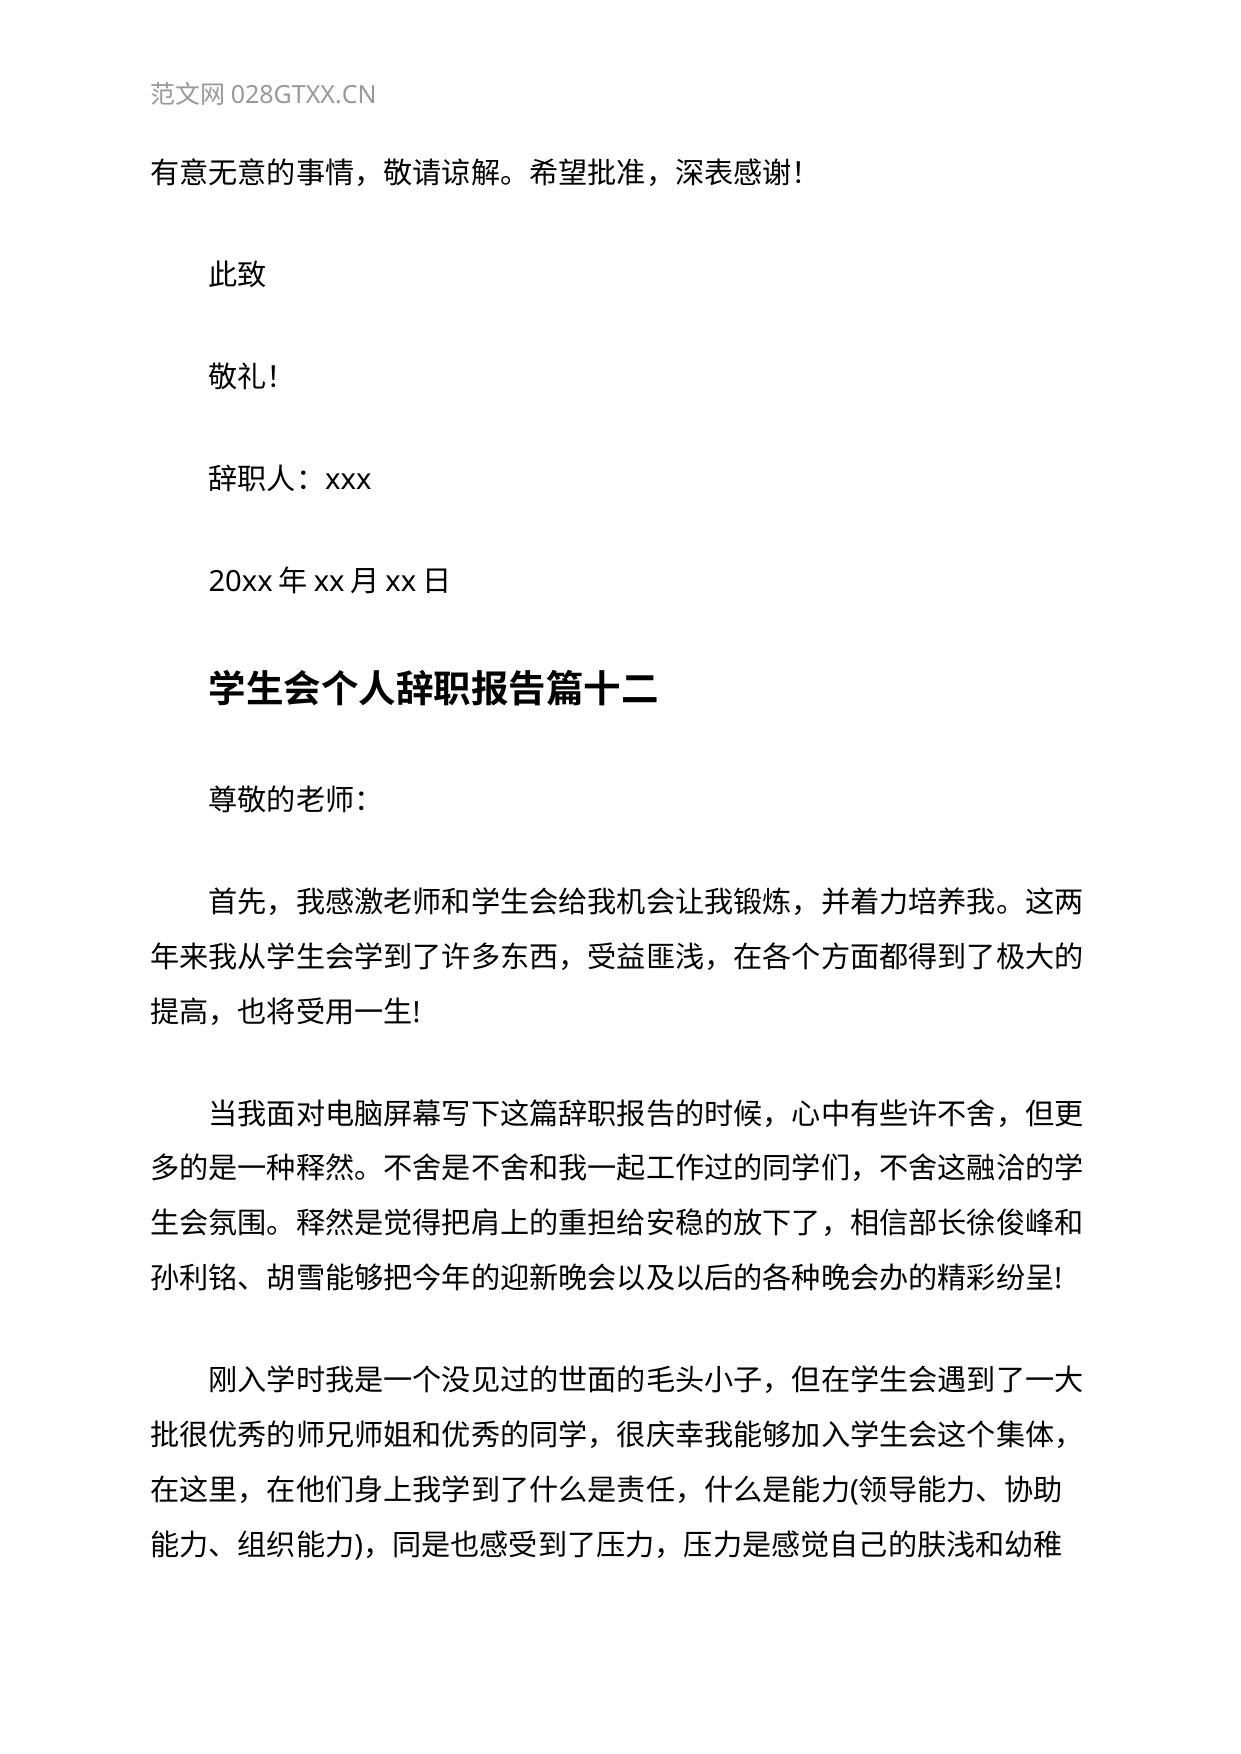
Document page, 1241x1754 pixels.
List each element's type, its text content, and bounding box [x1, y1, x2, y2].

text 此致 [150, 252, 1090, 294]
text 学生会个人辞职报告篇十二 [150, 659, 1090, 713]
text 辞职人：xxx [150, 455, 1090, 498]
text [150, 150, 1090, 192]
text 当我面对电脑屏幕写下这篇辞职报告的时候，心中有些许不舍，但更多的是一种释然。不舍是不舍和我一起工作过的同学们，不舍这融洽的学生会氛围。释然是觉得把肩上的重担给安稳的放下了，相信部长徐俊峰和孙利铭、胡雪能够把今年的迎新晚会以及以后的各种晚会办的精彩纷呈! [150, 1090, 1090, 1297]
text 尊敬的老师： [150, 777, 1090, 819]
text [150, 1357, 1090, 1564]
text 首先，我感激老师和学生会给我机会让我锻炼，并着力培养我。这两年来我从学生会学到了许多东西，受益匪浅，在各个方面都得到了极大的提高，也将受用一生! [150, 878, 1090, 1031]
text 敬礼！ [150, 353, 1090, 396]
text 20xx年xx月xx日 [150, 557, 1090, 600]
